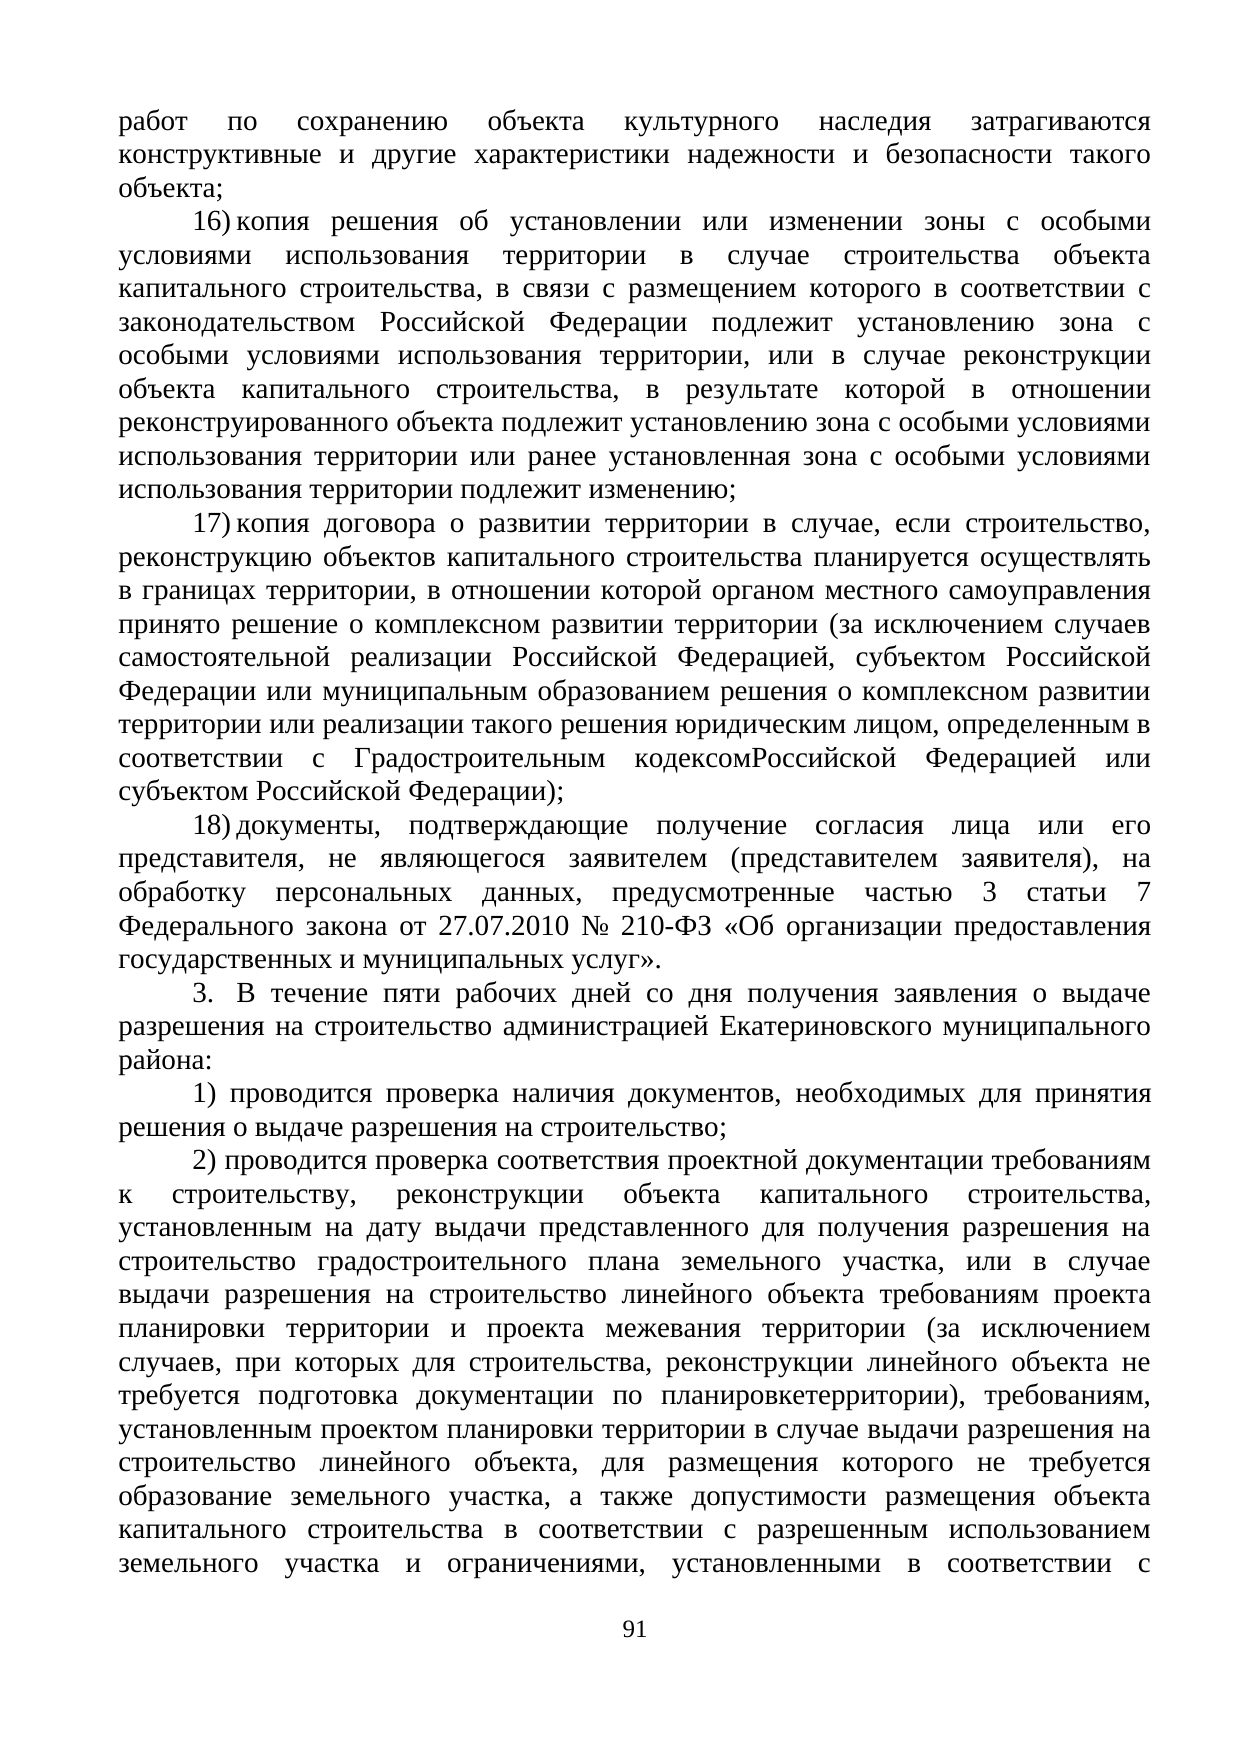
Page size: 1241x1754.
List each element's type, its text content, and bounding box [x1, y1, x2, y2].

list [118, 103, 1152, 203]
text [118, 1142, 1152, 1578]
list документы, подтверждающие получение согласия лица или его представителя, не являющегося заявителем (представителем заявителя), на обработку персональных данных, предусмотренные частью 3 статьи 7 Федерального закона от 27.07.2010 № 210-ФЗ «Об организации предоставления государственных и муниципальных услуг». [118, 807, 1152, 975]
list В течение пяти рабочих дней со дня получения заявления о выдаче разрешения на строительство администрацией Екатериновского муниципального района: [118, 975, 1152, 1075]
list копия решения об установлении или изменении зоны с особыми условиями использования территории в случае строительства объекта капитального строительства, в связи с размещением которого в соответствии с законодательством Российской Федерации подлежит установлению зона с особыми условиями использования территории, или в случае реконструкции объекта капитального строительства, в результате которой в отношении реконструированного объекта подлежит установлению зона с особыми условиями использования территории или ранее установленная зона с особыми условиями использования территории подлежит изменению; [118, 203, 1152, 505]
text 1) проводится проверка наличия документов, необходимых для принятия решения о выдаче разрешения на строительство; [118, 1075, 1152, 1142]
list копия договора о развитии территории в случае, если строительство, реконструкцию объектов капитального строительства планируется осуществлять в границах территории, в отношении которой органом местного самоуправления принято решение о комплексном развитии территории (за исключением случаев самостоятельной реализации Российской Федерацией, субъектом Российской Федерации или муниципальным образованием решения о комплексном развитии территории или реализации такого решения юридическим лицом, определенным в соответствии с Градостроительным кодексомРоссийской Федерацией или субъектом Российской Федерации); [118, 505, 1152, 807]
